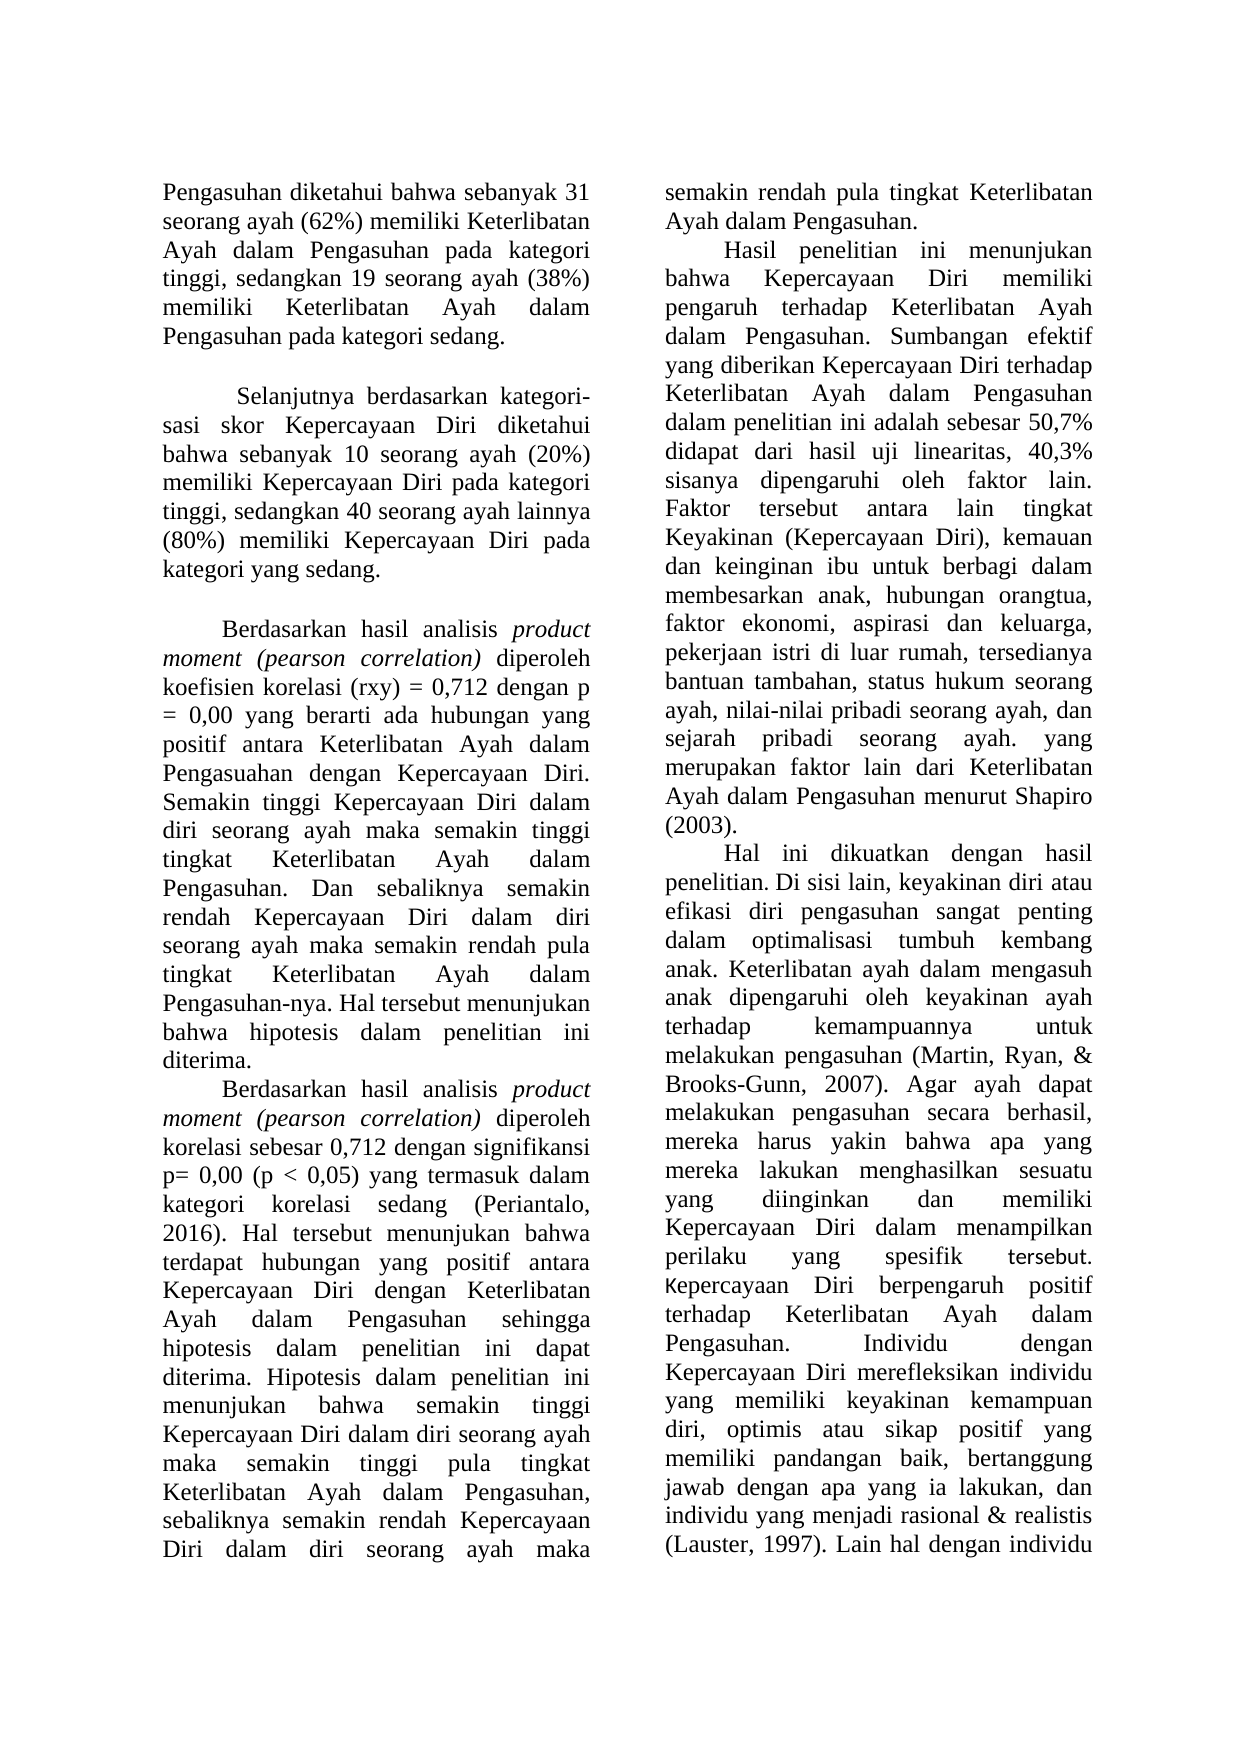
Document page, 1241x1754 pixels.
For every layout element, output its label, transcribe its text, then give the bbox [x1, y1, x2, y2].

list Berdasarkan hasil analisis product moment (pearson correlation) diperoleh koefisien korelasi (rxy) = 0,712 dengan p = 0,00 yang berarti ada hubungan yang positif antara Keterlibatan Ayah dalam Pengasuahan dengan Kepercayaan Diri. Semakin tinggi Kepercayaan Diri dalam diri seorang ayah maka semakin tinggi tingkat Keterlibatan Ayah dalam Pengasuhan. Dan sebaliknya semakin rendah Kepercayaan Diri dalam diri seorang ayah maka semakin rendah pula tingkat Keterlibatan Ayah dalam Pengasuhan-nya. Hal tersebut menunjukan bahwa hipotesis dalam penelitian ini diterima. [162, 614, 590, 1074]
text Hasil penelitian ini menunjukan bahwa Kepercayaan Diri memiliki pengaruh terhadap Keterlibatan Ayah dalam Pengasuhan. Sumbangan efektif yang diberikan Kepercayaan Diri terhadap Keterlibatan Ayah dalam Pengasuhan dalam penelitian ini adalah sebesar 50,7% didapat dari hasil uji linearitas, 40,3% sisanya dipengaruhi oleh faktor lain. Faktor tersebut antara lain tingkat Keyakinan (Kepercayaan Diri), kemauan dan keinginan ibu untuk berbagi dalam membesarkan anak, hubungan orangtua, faktor ekonomi, aspirasi dan keluarga, pekerjaan istri di luar rumah, tersedianya bantuan tambahan, status hukum seorang ayah, nilai-nilai pribadi seorang ayah, dan sejarah pribadi seorang ayah. yang merupakan faktor lain dari Keterlibatan Ayah dalam Pengasuhan menurut Shapiro (2003). [665, 235, 1092, 838]
list Berdasarkan hasil analisis product moment (pearson correlation) diperoleh korelasi sebesar 0,712 dengan signifikansi p= 0,00 (p < 0,05) yang termasuk dalam kategori korelasi sedang (Periantalo, 2016). Hal tersebut menunjukan bahwa terdapat hubungan yang positif antara Kepercayaan Diri dengan Keterlibatan Ayah dalam Pengasuhan sehingga hipotesis dalam penelitian ini dapat diterima. Hipotesis dalam penelitian ini menunjukan bahwa semakin tinggi Kepercayaan Diri dalam diri seorang ayah maka semakin tinggi pula tingkat Keterlibatan Ayah dalam Pengasuhan, sebaliknya semakin rendah Kepercayaan Diri dalam diri seorang ayah maka semakin rendah pula tingkat Keterlibatan Ayah dalam Pengasuhan. [162, 1074, 590, 1563]
text Selanjutnya berdasarkan kategori-sasi skor Kepercayaan Diri diketahui bahwa sebanyak 10 seorang ayah (20%) memiliki Kepercayaan Diri pada kategori tinggi, sedangkan 40 seorang ayah lainnya (80%) memiliki Kepercayaan Diri pada kategori yang sedang. [162, 381, 590, 582]
